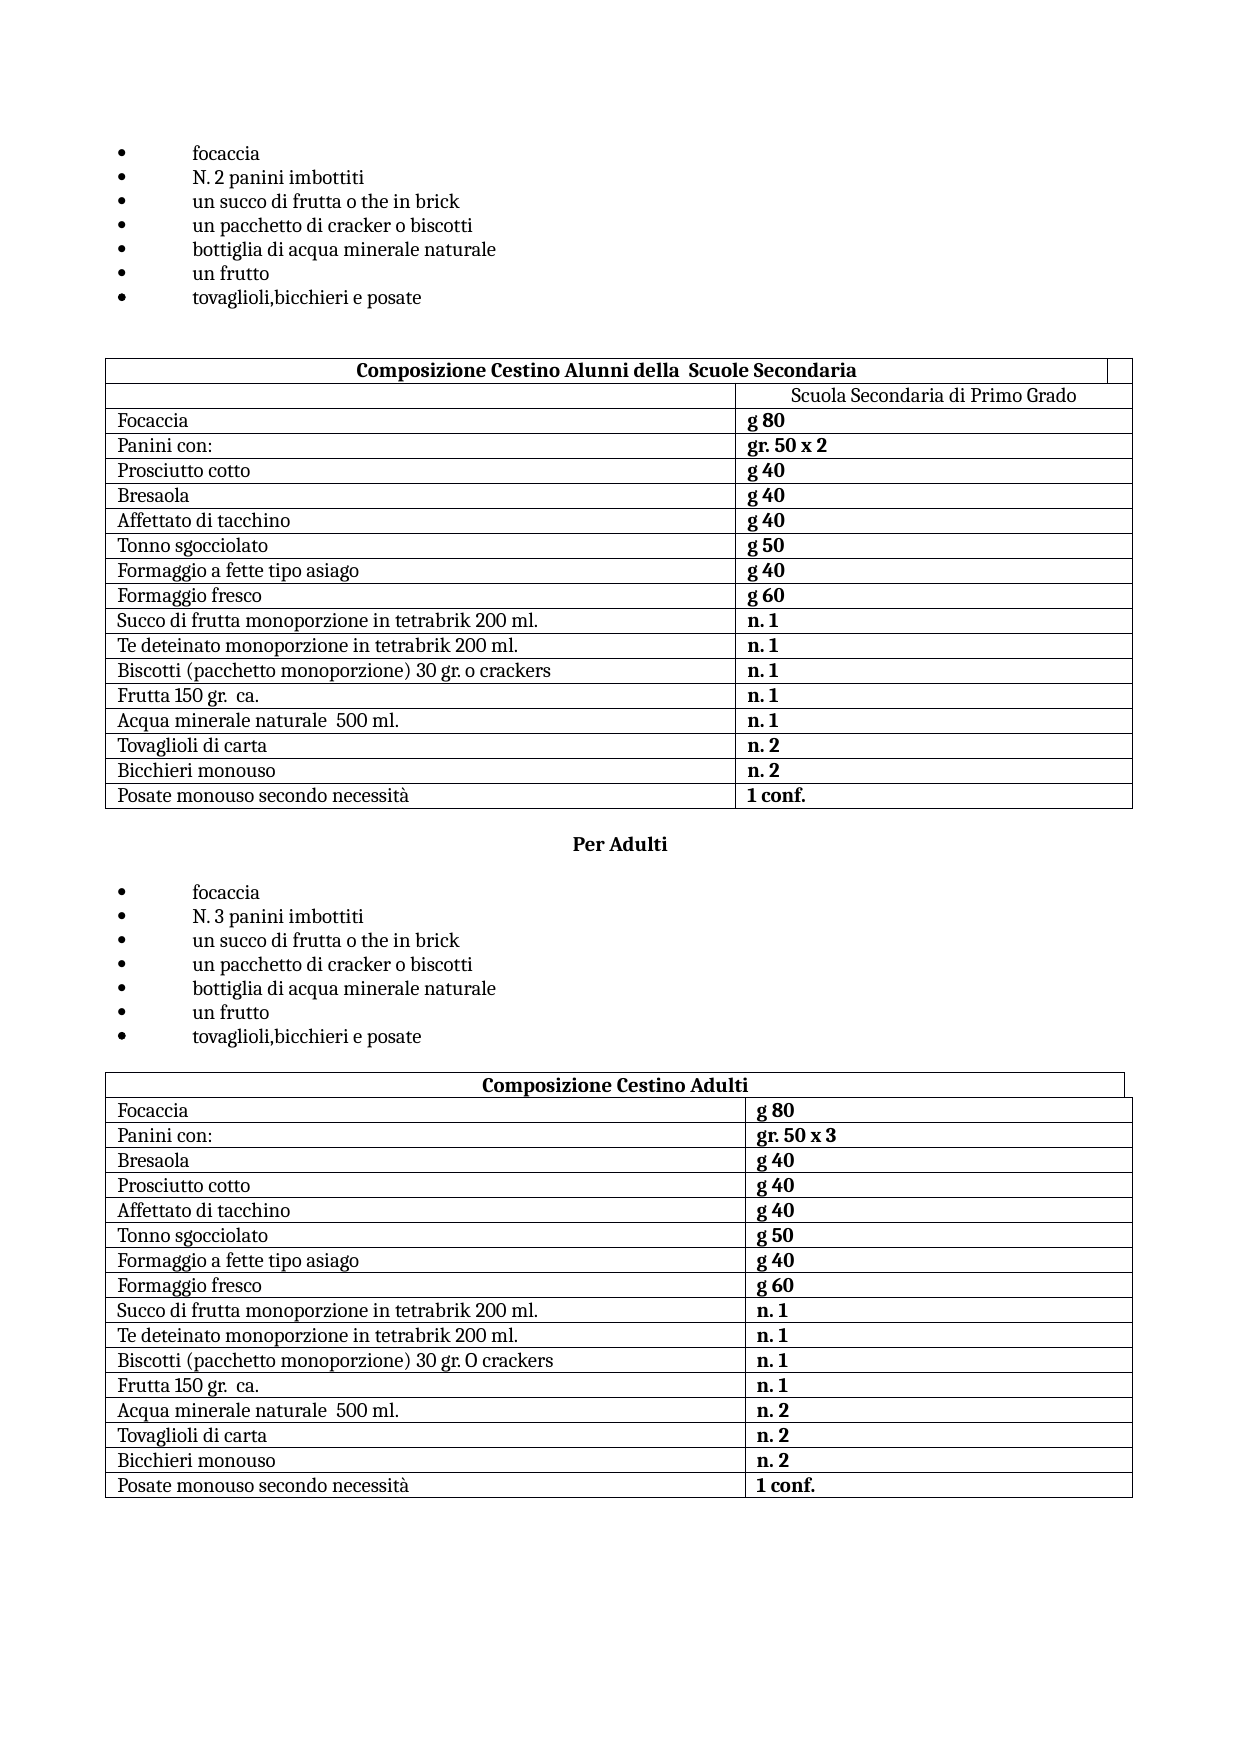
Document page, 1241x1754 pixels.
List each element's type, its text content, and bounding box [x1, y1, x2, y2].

table_cell g 40 [736, 459, 1132, 483]
table_cell Prosciutto cotto [106, 459, 735, 483]
table_cell Formaggio a fette tipo asiago [106, 1248, 745, 1272]
table_cell g 40 [736, 559, 1132, 583]
table_cell Tovaglioli di carta [106, 1423, 745, 1447]
table_cell gr. 50 x 2 [736, 434, 1132, 458]
table_cell Acqua minerale naturale 500 ml. [106, 709, 735, 733]
text Per Adulti [118, 833, 1122, 857]
table_cell [106, 384, 735, 408]
table_cell 1 conf. [746, 1473, 1132, 1497]
table_cell n. 1 [736, 659, 1132, 683]
table_cell n. 1 [746, 1348, 1132, 1372]
table_cell Bicchieri monouso [106, 1448, 745, 1472]
table_cell n. 2 [746, 1398, 1132, 1422]
list un pacchetto di cracker o biscotti [118, 214, 1122, 238]
table_cell Focaccia [106, 409, 735, 433]
table_cell Succo di frutta monoporzione in tetrabrik 200 ml. [106, 1298, 745, 1322]
table_header Composizione Cestino Alunni della Scuole Secondaria [106, 359, 1107, 383]
table_cell Formaggio fresco [106, 1273, 745, 1297]
table_cell Acqua minerale naturale 500 ml. [106, 1398, 745, 1422]
list bottiglia di acqua minerale naturale [118, 238, 1122, 262]
list un succo di frutta o the in brick [118, 928, 1122, 952]
table_cell Bresaola [106, 1148, 745, 1172]
list un succo di frutta o the in brick [118, 190, 1122, 214]
table_cell Posate monouso secondo necessità [106, 1473, 745, 1497]
list bottiglia di acqua minerale naturale [118, 976, 1122, 1000]
table_cell Affettato di tacchino [106, 509, 735, 533]
table_cell Frutta 150 gr. ca. [106, 1373, 745, 1397]
table_header [1125, 1072, 1132, 1097]
list focaccia [118, 142, 1122, 166]
table_cell Affettato di tacchino [106, 1198, 745, 1222]
table_cell g 50 [736, 534, 1132, 558]
list tovaglioli,bicchieri e posate [118, 1024, 1122, 1048]
table_cell g 40 [746, 1198, 1132, 1222]
table_cell n. 1 [746, 1323, 1132, 1347]
table_cell Te deteinato monoporzione in tetrabrik 200 ml. [106, 634, 735, 658]
table_cell n. 2 [736, 759, 1132, 783]
table_cell Succo di frutta monoporzione in tetrabrik 200 ml. [106, 609, 735, 633]
table_cell Biscotti (pacchetto monoporzione) 30 gr. o crackers [106, 659, 735, 683]
table_cell g 80 [736, 409, 1132, 433]
table_cell n. 1 [736, 709, 1132, 733]
list N. 3 panini imbottiti [118, 904, 1122, 928]
list N. 2 panini imbottiti [118, 166, 1122, 190]
table_cell gr. 50 x 3 [746, 1123, 1132, 1147]
table_cell Tonno sgocciolato [106, 534, 735, 558]
list focaccia [118, 881, 1122, 904]
table_cell g 60 [736, 584, 1132, 608]
table_cell Te deteinato monoporzione in tetrabrik 200 ml. [106, 1323, 745, 1347]
table_cell Posate monouso secondo necessità [106, 784, 735, 808]
table_cell 1 conf. [736, 784, 1132, 808]
table_cell Panini con: [106, 1123, 745, 1147]
table_cell g 80 [746, 1098, 1132, 1122]
table_cell n. 1 [746, 1373, 1132, 1397]
table_cell Formaggio fresco [106, 584, 735, 608]
table_cell Tonno sgocciolato [106, 1223, 745, 1247]
table_cell Bicchieri monouso [106, 759, 735, 783]
table_header Composizione Cestino Adulti [106, 1073, 1124, 1097]
list tovaglioli,bicchieri e posate [118, 286, 1122, 310]
table_cell n. 1 [736, 634, 1132, 658]
table_cell n. 2 [746, 1423, 1132, 1447]
list un frutto [118, 262, 1122, 286]
table_cell Frutta 150 gr. ca. [106, 684, 735, 708]
table_cell g 40 [736, 484, 1132, 508]
list un frutto [118, 1000, 1122, 1024]
table_cell Panini con: [106, 434, 735, 458]
table_cell n. 1 [746, 1298, 1132, 1322]
table_cell g 40 [746, 1148, 1132, 1172]
table_cell Focaccia [106, 1098, 745, 1122]
table_cell g 60 [746, 1273, 1132, 1297]
table_cell n. 2 [746, 1448, 1132, 1472]
table_cell n. 1 [736, 609, 1132, 633]
table_cell n. 2 [736, 734, 1132, 758]
table_cell Tovaglioli di carta [106, 734, 735, 758]
table_cell g 40 [746, 1248, 1132, 1272]
table_cell n. 1 [736, 684, 1132, 708]
table_cell g 40 [746, 1173, 1132, 1197]
table_header [1108, 359, 1132, 383]
table_cell Scuola Secondaria di Primo Grado [736, 384, 1132, 408]
table_cell Prosciutto cotto [106, 1173, 745, 1197]
table_cell Bresaola [106, 484, 735, 508]
table_cell Formaggio a fette tipo asiago [106, 559, 735, 583]
table_cell g 40 [736, 509, 1132, 533]
list un pacchetto di cracker o biscotti [118, 952, 1122, 976]
table_cell Biscotti (pacchetto monoporzione) 30 gr. O crackers [106, 1348, 745, 1372]
table_cell g 50 [746, 1223, 1132, 1247]
